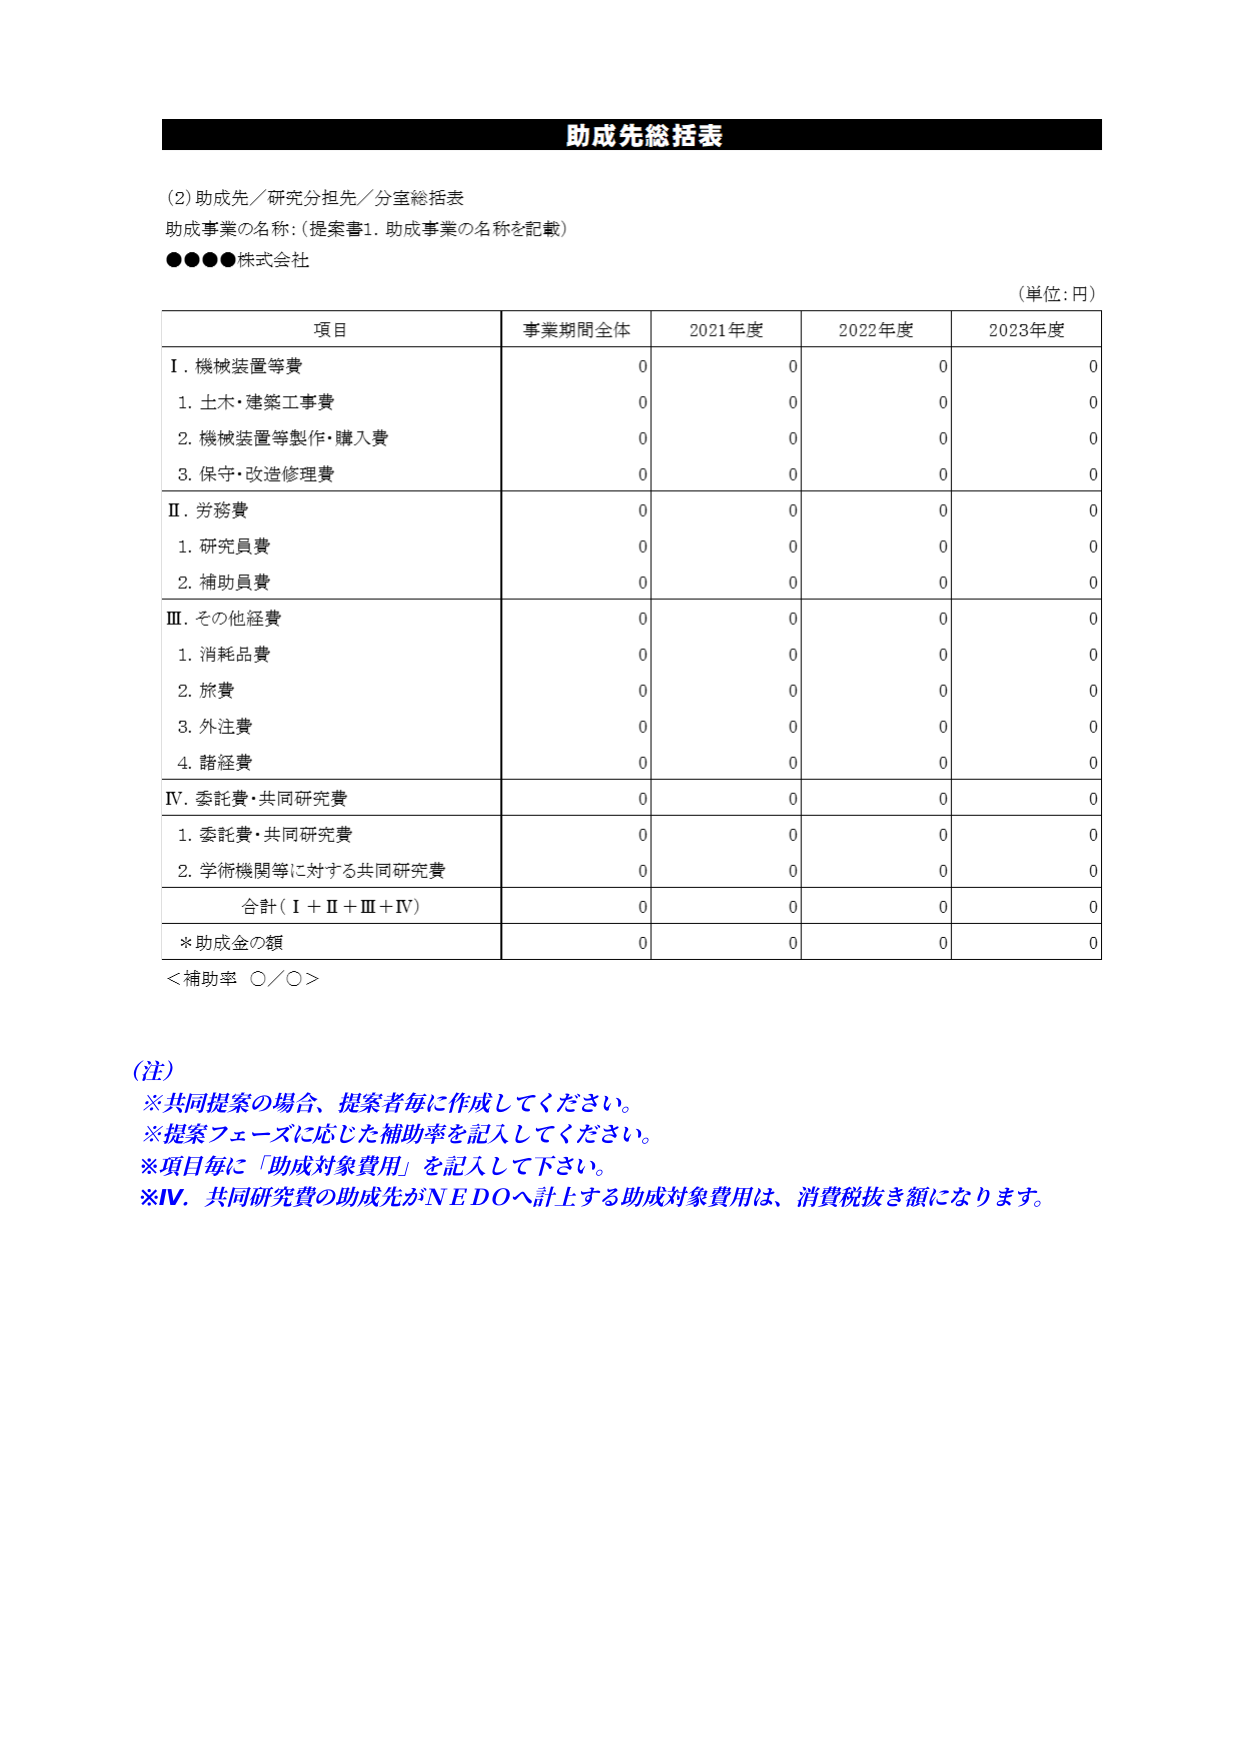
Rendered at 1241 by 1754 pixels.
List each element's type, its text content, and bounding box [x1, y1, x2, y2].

picture [161, 118, 1103, 997]
text （注） [118, 1054, 1122, 1086]
text ※提案フェーズに応じた補助率を記入してください。 [118, 1117, 1122, 1149]
text ※項目毎に「助成対象費用」を記入して下さい。 [118, 1149, 1122, 1180]
text ※共同提案の場合、提案者毎に作成してください。 [118, 1086, 1122, 1117]
text ※Ⅳ．共同研究費の助成先がＮＥＤＯへ計上する助成対象費用は、消費税抜き額になります。 [140, 1180, 1122, 1212]
